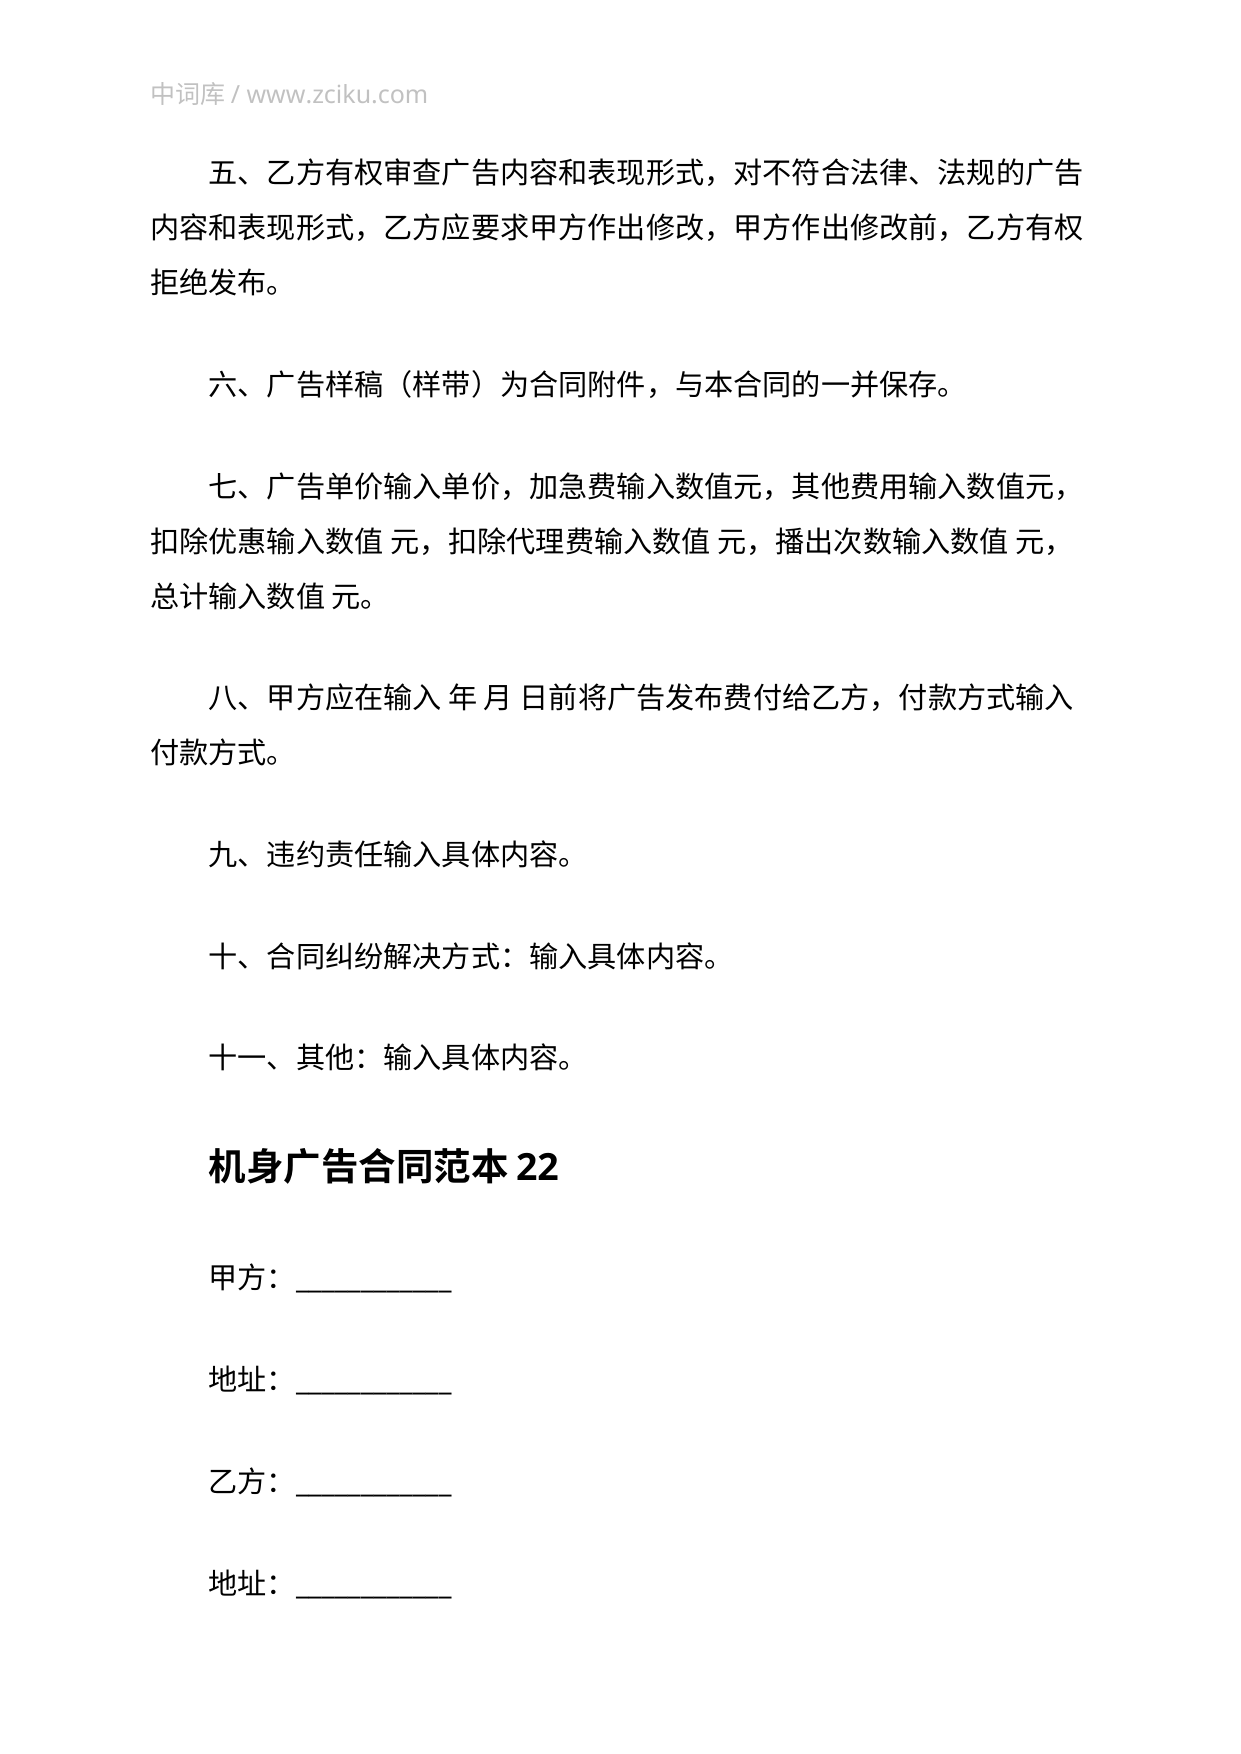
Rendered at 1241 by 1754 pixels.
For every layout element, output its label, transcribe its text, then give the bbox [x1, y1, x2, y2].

text 八、甲方应在输入 年 月 日前将广告发布费付给乙方，付款方式输入付款方式。 [150, 675, 1090, 772]
text 七、广告单价输入单价，加急费输入数值元，其他费用输入数值元，扣除优惠输入数值 元，扣除代理费输入数值 元，播出次数输入数值 元，总计输入数值 元。 [150, 463, 1090, 615]
text 十、合同纠纷解决方式：输入具体内容。 [150, 933, 1090, 976]
text 十一、其他：输入具体内容。 [150, 1035, 1090, 1077]
text 机身广告合同范本22 [150, 1137, 1090, 1191]
text 地址：____________ [150, 1560, 1090, 1603]
text 五、乙方有权审查广告内容和表现形式，对不符合法律、法规的广告内容和表现形式，乙方应要求甲方作出修改，甲方作出修改前，乙方有权拒绝发布。 [150, 150, 1090, 302]
text 六、广告样稿（样带）为合同附件，与本合同的一并保存。 [150, 362, 1090, 404]
text 九、违约责任输入具体内容。 [150, 832, 1090, 874]
text 地址：____________ [150, 1356, 1090, 1399]
text 乙方：____________ [150, 1458, 1090, 1501]
text 甲方：____________ [150, 1254, 1090, 1297]
